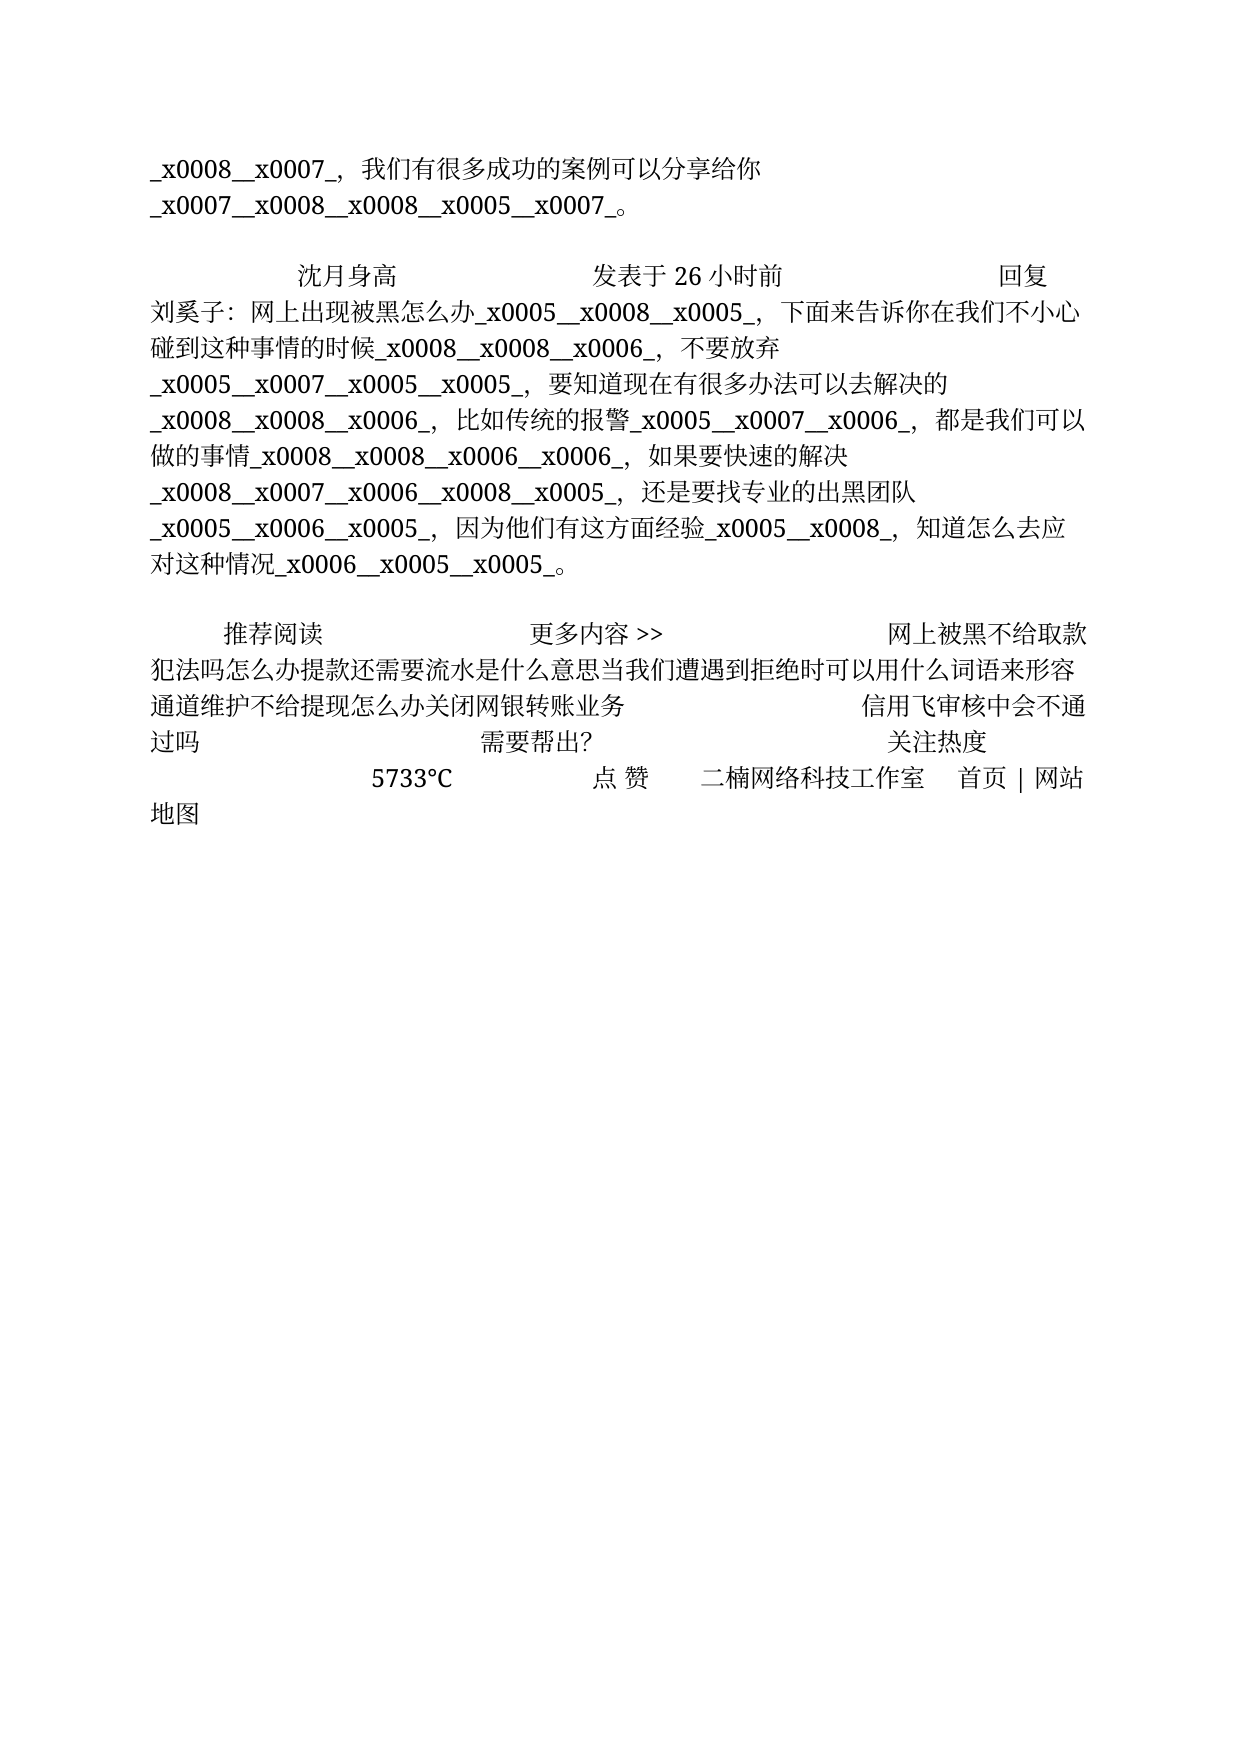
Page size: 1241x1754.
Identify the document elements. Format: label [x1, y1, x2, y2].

text [150, 150, 1090, 831]
